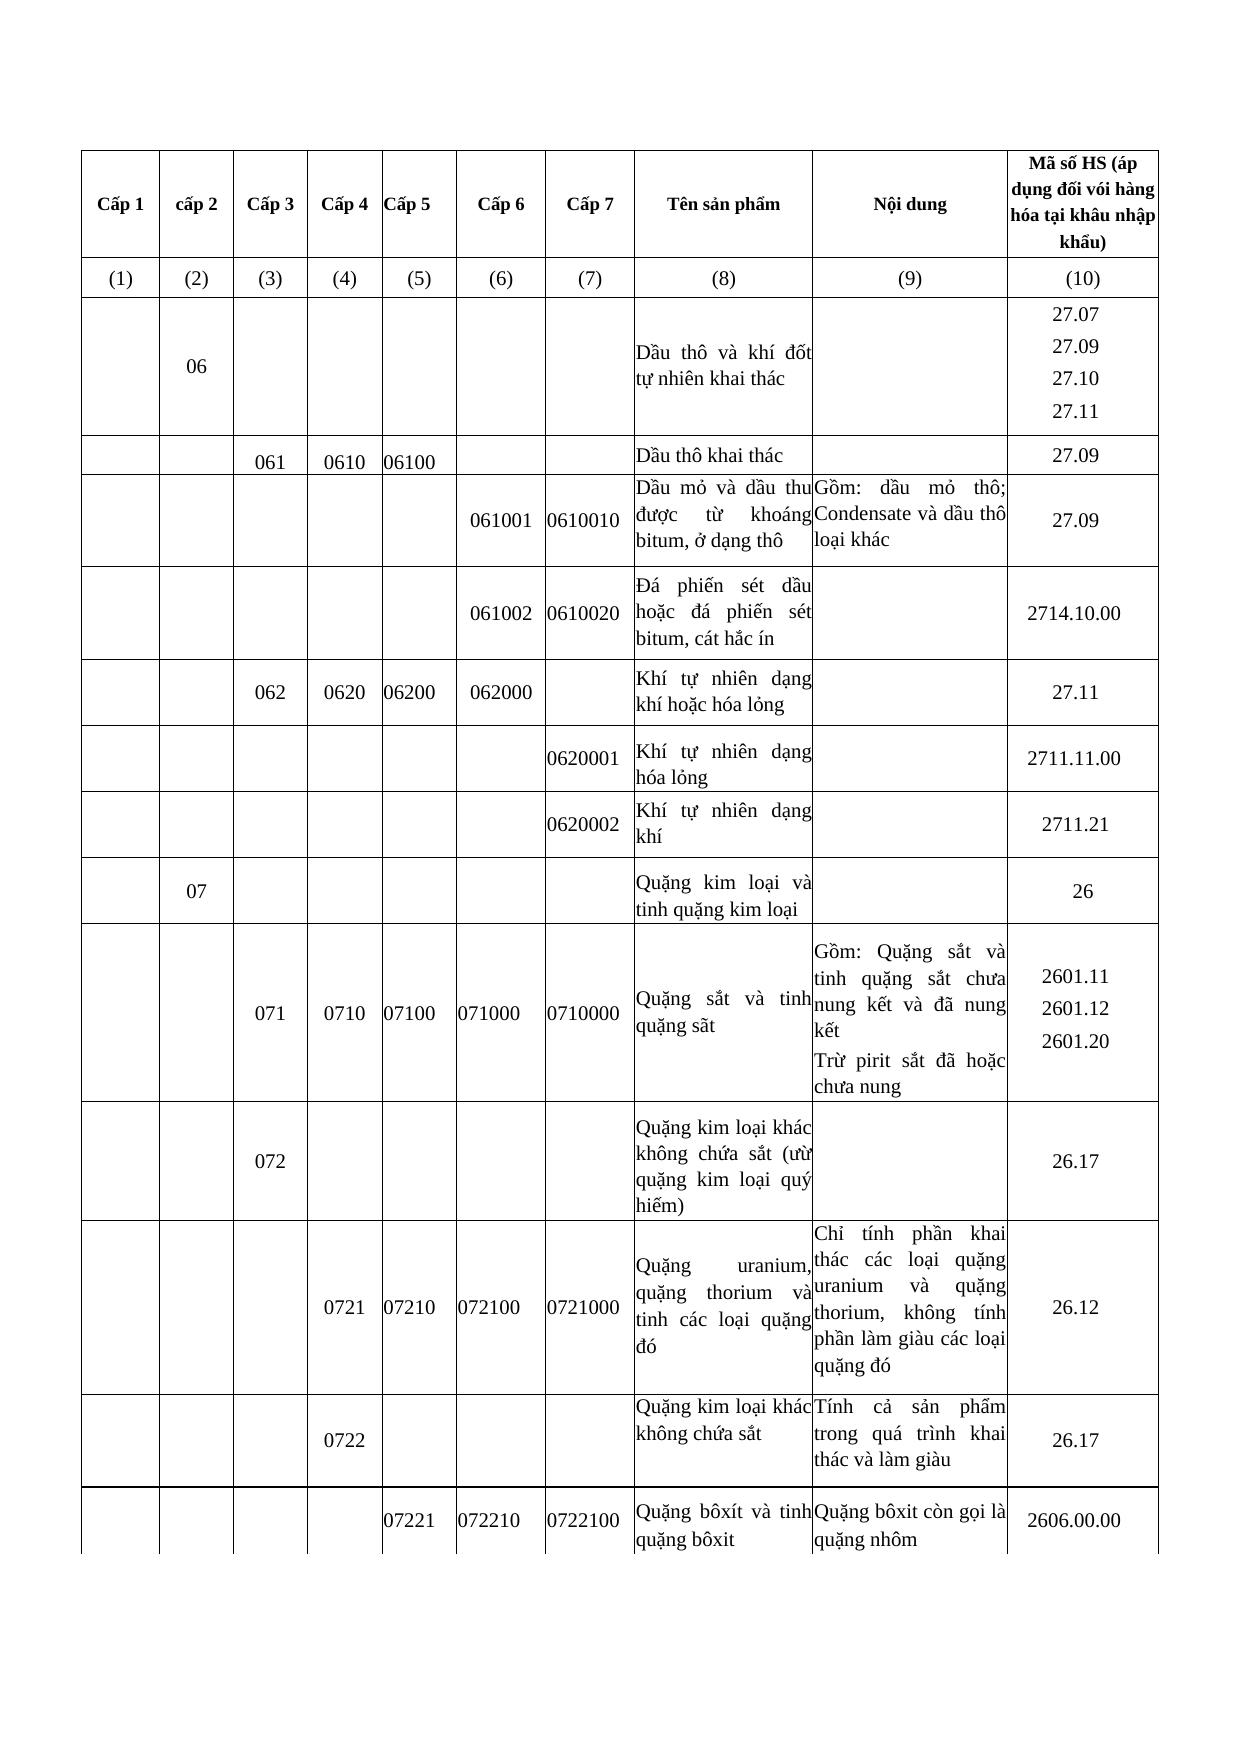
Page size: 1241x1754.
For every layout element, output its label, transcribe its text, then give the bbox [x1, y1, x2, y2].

table_cell 062 [234, 660, 307, 724]
table_cell 0620 [308, 660, 382, 724]
table_cell Khí tự nhiên dạng hóa lỏng [635, 726, 812, 791]
table_cell 06100 [383, 436, 456, 474]
table_cell (9) [813, 258, 1007, 297]
table_cell [160, 1221, 233, 1393]
table_cell [546, 858, 634, 923]
table_cell [160, 567, 233, 659]
table_cell [813, 298, 1007, 435]
table_cell Gồm: Quặng sắt và tinh quặng sắt chưa nung kết và đã nung kết Trừ pirit sắt đã hoặc chưa nung [813, 924, 1007, 1101]
table_header Cấp 1 [82, 151, 159, 257]
table_cell [457, 298, 545, 435]
table_cell 0610020 [546, 567, 634, 659]
table_cell [82, 792, 159, 857]
table_cell [813, 436, 1007, 474]
table_cell [160, 1395, 233, 1486]
table_cell 0710000 [546, 924, 634, 1101]
table_header Nội dung [813, 151, 1007, 257]
table_cell Gồm: dầu mỏ thô; Condensate và dầu thô loại khác [813, 475, 1007, 566]
table_cell [546, 1102, 634, 1219]
table_cell 26.12 [1008, 1221, 1158, 1393]
table_cell 26 [1008, 858, 1158, 923]
table_cell Quặng uranium, quặng thorium và tinh các loại quặng đó [635, 1221, 812, 1393]
table_cell [308, 792, 382, 857]
table_cell Chỉ tính phần khai thác các loại quặng uranium và quặng thorium, không tính phần làm giàu các loại quặng đó [813, 1221, 1007, 1393]
table_cell [308, 567, 382, 659]
table_cell Quặng kim loại và tinh quặng kim loại [635, 858, 812, 923]
table_cell 07100 [383, 924, 456, 1101]
table_cell [813, 567, 1007, 659]
table_cell [82, 858, 159, 923]
table_cell [82, 1395, 159, 1486]
table_cell [160, 924, 233, 1101]
table_cell [546, 660, 634, 724]
table_cell 2606.00.00 [1008, 1488, 1158, 1553]
table_cell [308, 1102, 382, 1219]
table_cell Quặng sắt và tinh quặng sãt [635, 924, 812, 1101]
table_header cấp 2 [160, 151, 233, 257]
table_header Cấp 6 [457, 151, 545, 257]
table_cell [160, 660, 233, 724]
table_cell Quặng kim loại khác không chứa sắt [635, 1395, 812, 1486]
table_cell [813, 792, 1007, 857]
table_cell [383, 858, 456, 923]
table_cell [813, 660, 1007, 724]
table_cell [160, 1488, 233, 1553]
table_cell 062000 [457, 660, 545, 724]
table_cell [457, 858, 545, 923]
table_cell [234, 567, 307, 659]
table_cell Khí tự nhiên dạng khí hoặc hóa lỏng [635, 660, 812, 724]
table_header Cấp 7 [546, 151, 634, 257]
table_cell 0620002 [546, 792, 634, 857]
table_cell [234, 1395, 307, 1486]
table_cell [234, 792, 307, 857]
table_cell (8) [635, 258, 812, 297]
table_cell 06 [160, 298, 233, 435]
table_cell [82, 567, 159, 659]
table_header Tên sản phẩm [635, 151, 812, 257]
table_cell 0610 [308, 436, 382, 474]
table_cell 2711.11.00 [1008, 726, 1158, 791]
table_cell [457, 1102, 545, 1219]
table_cell 0610010 [546, 475, 634, 566]
table_cell 061 [234, 436, 307, 474]
table_cell [234, 298, 307, 435]
table_cell [160, 475, 233, 566]
table_cell Quặng bôxit còn gọi là quặng nhôm [813, 1488, 1007, 1553]
table_cell (7) [546, 258, 634, 297]
table_cell [308, 298, 382, 435]
table_cell [82, 660, 159, 724]
table_cell [813, 726, 1007, 791]
table_cell 072 [234, 1102, 307, 1219]
table_cell [82, 1488, 159, 1553]
table_cell 0721 [308, 1221, 382, 1393]
table_cell 27.09 [1008, 475, 1158, 566]
table_cell [234, 726, 307, 791]
table_cell [160, 726, 233, 791]
table_cell [383, 1395, 456, 1486]
table_cell (5) [383, 258, 456, 297]
table_cell (3) [234, 258, 307, 297]
table_cell [383, 792, 456, 857]
table_cell Quặng bôxít và tinh quặng bôxit [635, 1488, 812, 1553]
table_cell [82, 1221, 159, 1393]
table_cell [82, 924, 159, 1101]
table_cell [234, 1488, 307, 1553]
table_cell [234, 475, 307, 566]
table_cell [82, 475, 159, 566]
table_cell (6) [457, 258, 545, 297]
table_cell 27.09 [1008, 436, 1158, 474]
table_cell [546, 1395, 634, 1486]
table_header Cấp 3 [234, 151, 307, 257]
table_cell [82, 726, 159, 791]
table_cell 06200 [383, 660, 456, 724]
table_cell [234, 1221, 307, 1393]
table_cell (4) [308, 258, 382, 297]
table_cell Quặng kim loại khác không chứa sắt (ưừ quặng kim loại quý hiếm) [635, 1102, 812, 1219]
table_cell 07210 [383, 1221, 456, 1393]
table_cell [234, 858, 307, 923]
table_cell 0710 [308, 924, 382, 1101]
table_cell [813, 1102, 1007, 1219]
table_cell 0722 [308, 1395, 382, 1486]
table_cell Dầu thô khai thác [635, 436, 812, 474]
table_cell [82, 1102, 159, 1219]
table_cell [383, 567, 456, 659]
table_cell [160, 436, 233, 474]
table_cell 0721000 [546, 1221, 634, 1393]
table_cell [457, 436, 545, 474]
table_cell 07221 [383, 1488, 456, 1553]
table_cell 0620001 [546, 726, 634, 791]
table_cell Dầu thô và khí đốt tự nhiên khai thác [635, 298, 812, 435]
table_header Cấp 5 [383, 151, 456, 257]
table_cell [160, 792, 233, 857]
table_cell 27.07 27.09 27.10 27.11 [1008, 298, 1158, 435]
table_cell Đá phiến sét dầu hoặc đá phiến sét bitum, cát hắc ín [635, 567, 812, 659]
table_cell 072100 [457, 1221, 545, 1393]
table_cell (10) [1008, 258, 1158, 297]
table_cell 2711.21 [1008, 792, 1158, 857]
table_cell Tính cả sản phẩm trong quá trình khai thác và làm giàu [813, 1395, 1007, 1486]
table_cell (1) [82, 258, 159, 297]
table_cell [308, 475, 382, 566]
table_cell [546, 298, 634, 435]
table_cell Dầu mỏ và dầu thu được từ khoáng bitum, ở dạng thô [635, 475, 812, 566]
table_cell [160, 1102, 233, 1219]
table_cell Khí tự nhiên dạng khí [635, 792, 812, 857]
table_cell [308, 1488, 382, 1553]
table_cell [82, 436, 159, 474]
table_cell 071000 [457, 924, 545, 1101]
table_cell [457, 726, 545, 791]
table_cell 061002 [457, 567, 545, 659]
table_cell [813, 858, 1007, 923]
table_cell 26.17 [1008, 1395, 1158, 1486]
table_cell 07 [160, 858, 233, 923]
table_cell (2) [160, 258, 233, 297]
table_cell [82, 298, 159, 435]
table_cell 26.17 [1008, 1102, 1158, 1219]
table_cell 0722100 [546, 1488, 634, 1553]
table_cell 2714.10.00 [1008, 567, 1158, 659]
table_cell 071 [234, 924, 307, 1101]
table_cell 27.11 [1008, 660, 1158, 724]
table_cell [546, 436, 634, 474]
table_cell [383, 298, 456, 435]
table_cell 2601.11 2601.12 2601.20 [1008, 924, 1158, 1101]
table_cell [383, 726, 456, 791]
table_cell 072210 [457, 1488, 545, 1553]
table_cell [308, 726, 382, 791]
table_cell [383, 475, 456, 566]
table_cell [457, 792, 545, 857]
table_cell 061001 [457, 475, 545, 566]
table_header Cấp 4 [308, 151, 382, 257]
table_cell [383, 1102, 456, 1219]
table_cell [457, 1395, 545, 1486]
table_cell [308, 858, 382, 923]
table_header Mã số HS (áp dụng đối vói hàng hóa tại khâu nhập khẩu) [1008, 151, 1158, 257]
